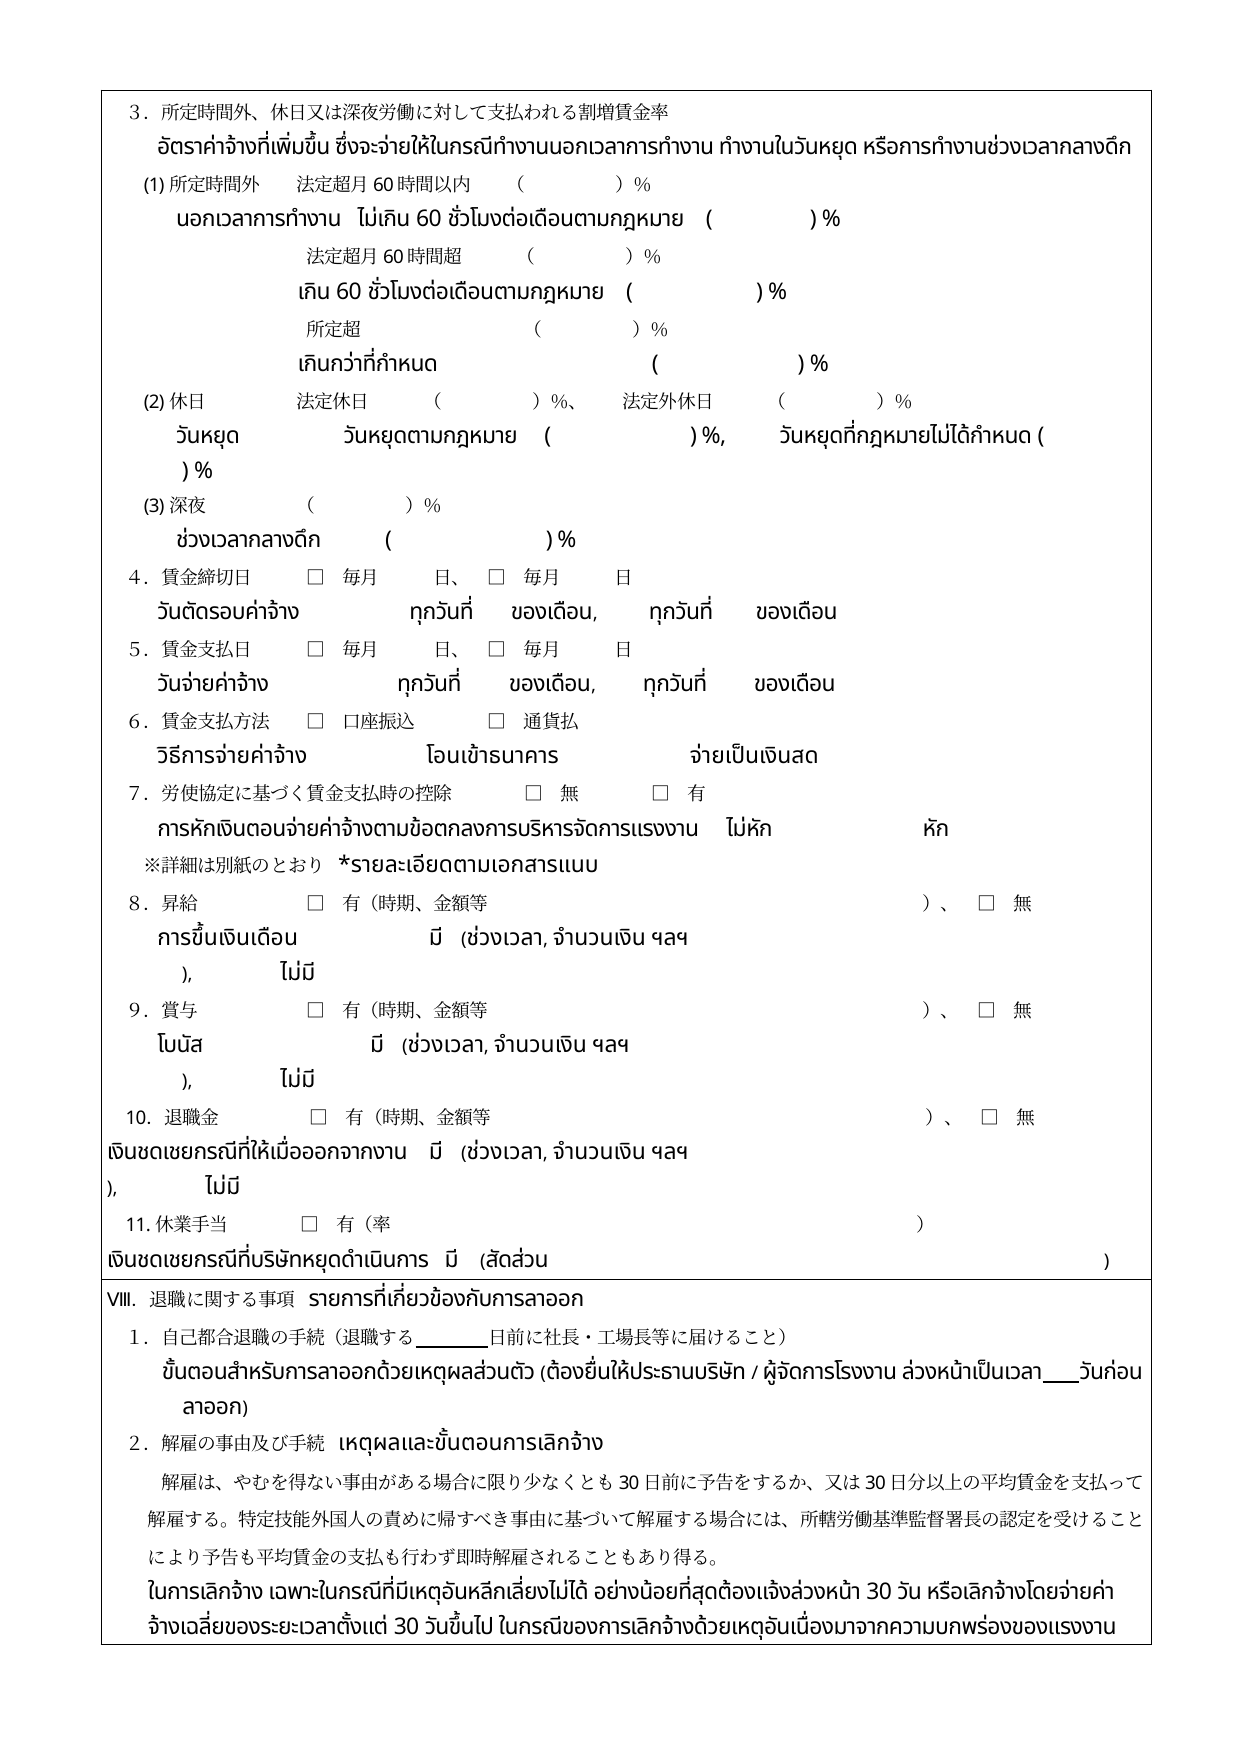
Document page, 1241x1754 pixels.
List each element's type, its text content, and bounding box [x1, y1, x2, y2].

table_cell ３．所定時間外、休日又は深夜労働に対して支払われる割増賃金率 อัตราค่าจ้างที่เพิ่มขึ้น ซึ่งจะจ่ายให้ในกรณีทำงานนอกเวลาการทำงาน ทำงานในวันหยุด หรือการทำงานช่วงเวลากลางดึก (1) 所定時間外 法定超月60時間以内 （ ）％ นอกเวลาการทำงาน ไม่เกิน 60 ชั่วโมงต่อเดือนตามกฎหมาย ( ) % 法定超月60時間超 （ ）％ เกิน 60 ชั่วโมงต่อเดือนตามกฎหมาย ( ) % 所定超 （ ）％ เกินกว่าที่กำหนด ( ) % (2) 休日 法定休日 （ ）％、 法定外休日 （ ）％ วันหยุด วันหยุดตามกฎหมาย ( ) %, วันหยุดที่กฎหมายไม่ได้กำหนด ( ) % (3) 深夜 （ ）％ ช่วงเวลากลางดึก ( ) % ４．賃金締切日 □ 毎月 日、 □ 毎月 日 วันตัดรอบค่าจ้าง ทุกวันที่ ของเดือน, ทุกวันที่ ของเดือน ５．賃金支払日 □ 毎月 日、 □ 毎月 日 วันจ่ายค่าจ้าง ทุกวันที่ ของเดือน, ทุกวันที่ ของเดือน ６．賃金支払方法 □ 口座振込 □ 通貨払 วิธีการจ่ายค่าจ้าง โอนเข้าธนาคาร จ่ายเป็นเงินสด ７．労使協定に基づく賃金支払時の控除 □ 無 □ 有 การหักเงินตอนจ่ายค่าจ้างตามข้อตกลงการบริหารจัดการแรงงาน ไม่หัก หัก ※詳細は別紙のとおり *รายละเอียดตามเอกสารแนบ ８．昇給 □ 有（時期、金額等 ）、 □ 無 การขึ้นเงินเดือน มี (ช่วงเวลา, จำนวนเงิน ฯลฯ ), ไม่มี ９．賞与 □ 有（時期、金額等 ）、 □ 無 โบนัส มี (ช่วงเวลา, จำนวนเงิน ฯลฯ ), ไม่มี 10．退職金 □ 有（時期、金額等 ）、 □ 無 เงินชดเชยกรณีที่ให้เมื่อออกจากงาน มี (ช่วงเวลา, จำนวนเงิน ฯลฯ ), ไม่มี 11. 休業手当 □ 有（率 ） เงินชดเชยกรณีที่บริษัทหยุดดำเนินการ มี (สัดส่วน ) [102, 91, 1151, 1279]
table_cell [102, 1280, 1151, 1644]
